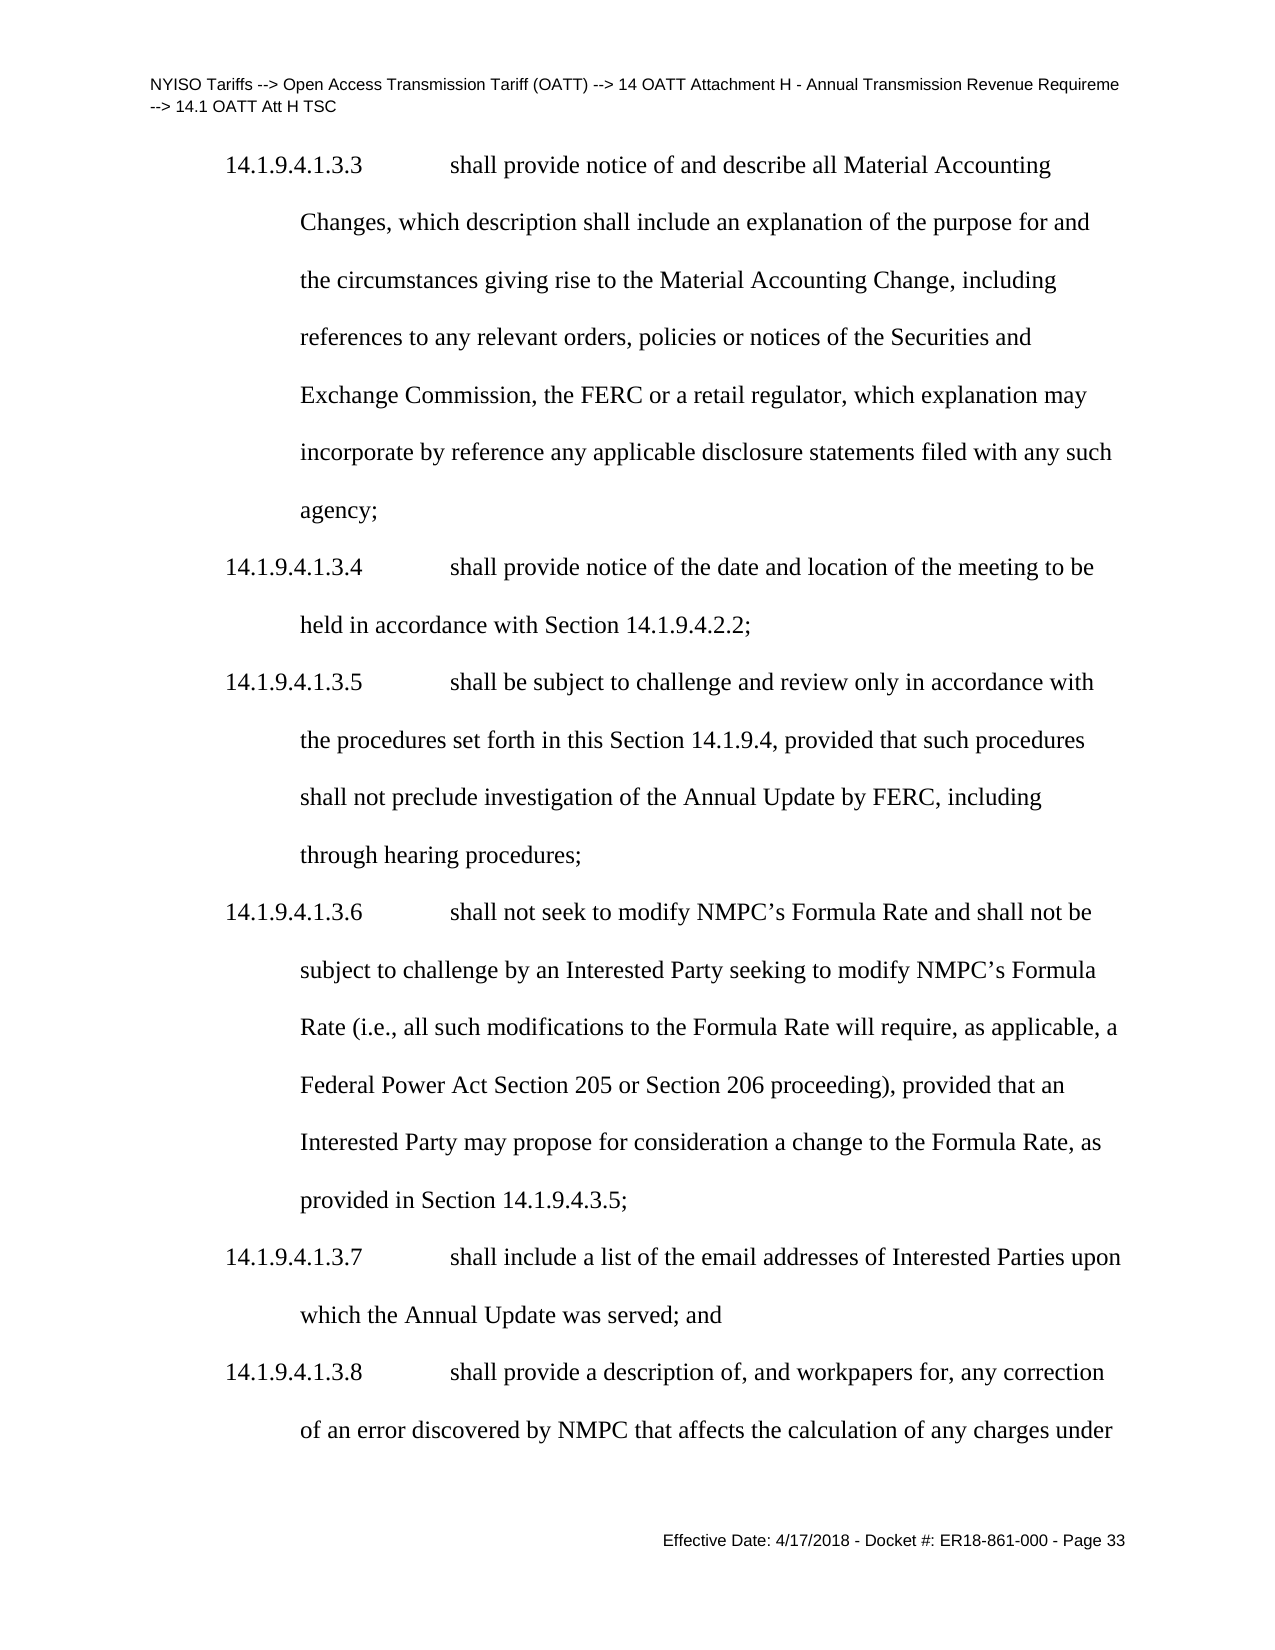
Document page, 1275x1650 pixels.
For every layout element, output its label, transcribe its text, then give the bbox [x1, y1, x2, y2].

text 14.1.9.4.1.3.4 shall provide notice of the date and location of the meeting to be held in accordance with Section 14.1.9.4.2.2; [225, 552, 1125, 639]
text 14.1.9.4.1.3.7 shall include a list of the email addresses of Interested Parties upon which the Annual Update was served; and [225, 1242, 1125, 1329]
text 14.1.9.4.1.3.6 shall not seek to modify NMPC’s Formula Rate and shall not be subject to challenge by an Interested Party seeking to modify NMPC’s Formula Rate (i.e., all such modifications to the Formula Rate will require, as applicable, a Federal Power Act Section 205 or Section 206 proceeding), provided that an Interested Party may propose for consideration a change to the Formula Rate, as provided in Section 14.1.9.4.3.5; [225, 897, 1125, 1214]
text 14.1.9.4.1.3.3 shall provide notice of and describe all Material Accounting Changes, which description shall include an explanation of the purpose for and the circumstances giving rise to the Material Accounting Change, including references to any relevant orders, policies or notices of the Securities and Exchange Commission, the FERC or a retail regulator, which explanation may incorporate by reference any applicable disclosure statements filed with any such agency; [225, 150, 1125, 524]
text 14.1.9.4.1.3.5 shall be subject to challenge and review only in accordance with the procedures set forth in this Section 14.1.9.4, provided that such procedures shall not preclude investigation of the Annual Update by FERC, including through hearing procedures; [225, 667, 1125, 869]
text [225, 1357, 1125, 1444]
